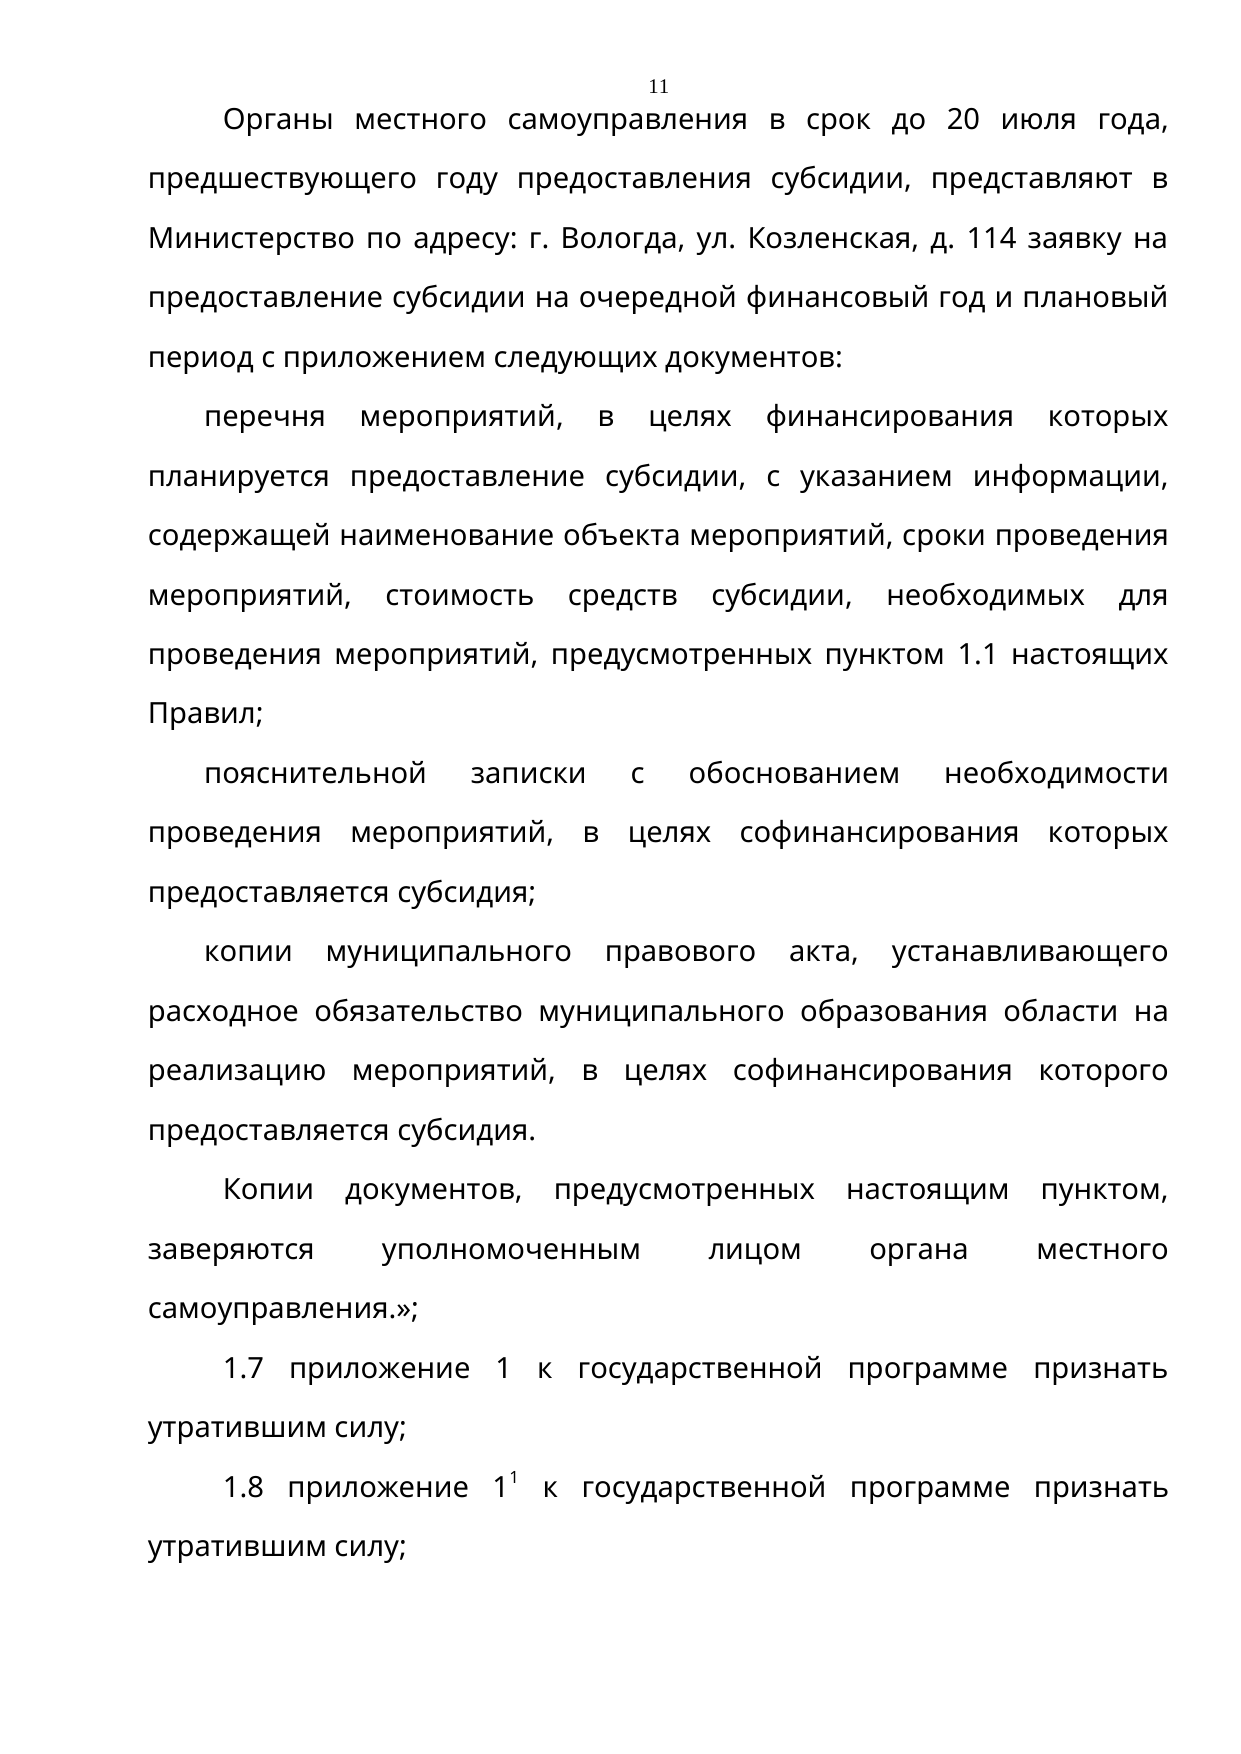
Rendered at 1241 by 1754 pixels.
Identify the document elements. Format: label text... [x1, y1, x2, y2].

text 1.7 приложение 1 к государственной программе признать утратившим силу; [148, 1347, 1169, 1446]
text Копии документов, предусмотренных настоящим пунктом, заверяются уполномоченным лицом органа местного самоуправления.»; [148, 1168, 1169, 1327]
text Органы местного самоуправления в срок до 20 июля года, предшествующего году предоставления субсидии, представляют в Министерство по адресу: г. Вологда, ул. Козленская, д. 114 заявку на предоставление субсидии на очередной финансовый год и плановый период с приложением следующих документов: [148, 98, 1169, 376]
text 1.8 приложение 11 к государственной программе признать утратившим силу; [148, 1466, 1169, 1565]
text пояснительной записки с обоснованием необходимости проведения мероприятий, в целях софинансирования которых предоставляется субсидия; [148, 752, 1169, 911]
text перечня мероприятий, в целях финансирования которых планируется предоставление субсидии, с указанием информации, содержащей наименование объекта мероприятий, сроки проведения мероприятий, стоимость средств субсидии, необходимых для проведения мероприятий, предусмотренных пунктом 1.1 настоящих Правил; [148, 395, 1169, 732]
text копии муниципального правового акта, устанавливающего расходное обязательство муниципального образования области на реализацию мероприятий, в целях софинансирования которого предоставляется субсидия. [148, 931, 1169, 1149]
